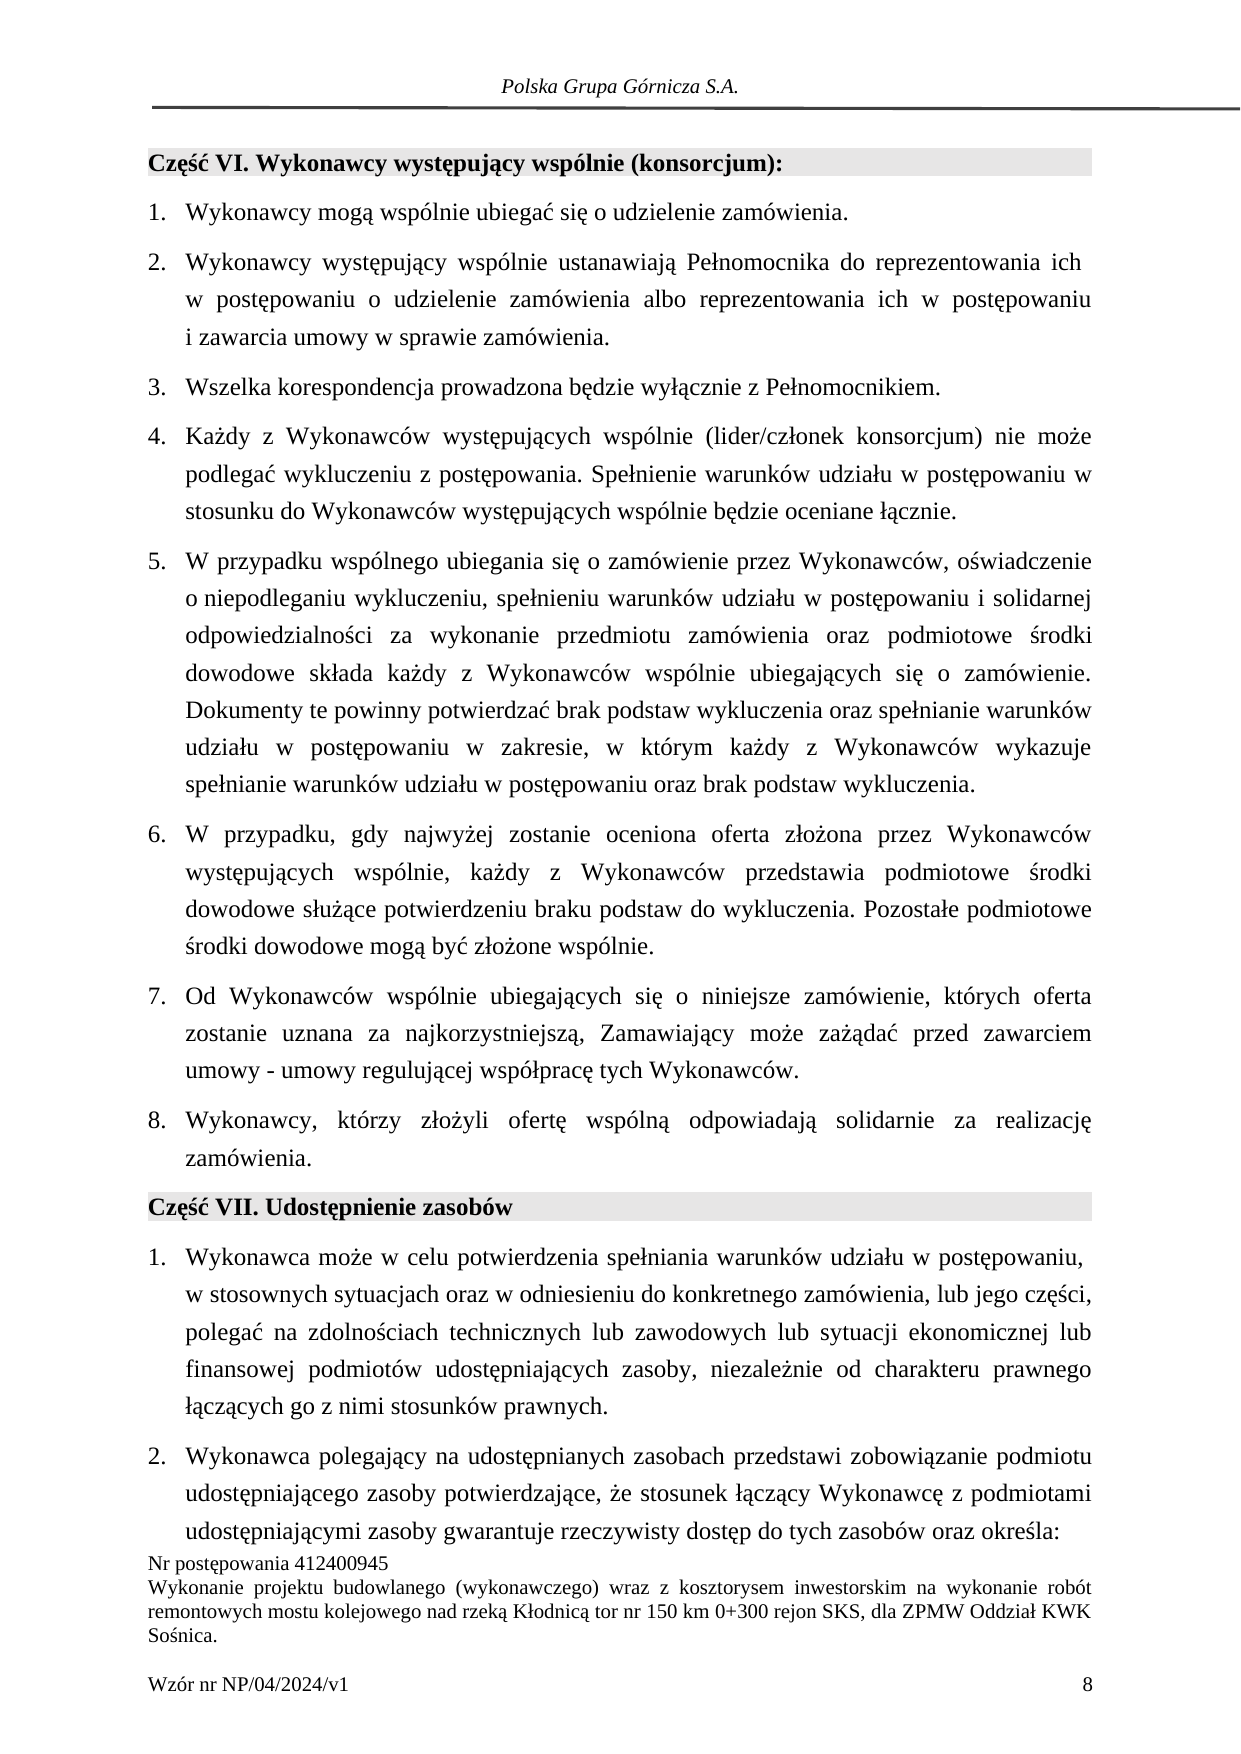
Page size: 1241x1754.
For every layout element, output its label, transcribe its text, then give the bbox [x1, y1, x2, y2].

list Wykonawcy występujący wspólnie ustanawiają Pełnomocnika do reprezentowania ich w postępowaniu o udzielenie zamówienia albo reprezentowania ich w postępowaniu i zawarcia umowy w sprawie zamówienia. [148, 247, 1092, 351]
list Wykonawca może w celu potwierdzenia spełniania warunków udziału w postępowaniu, w stosownych sytuacjach oraz w odniesieniu do konkretnego zamówienia, lub jego części, polegać na zdolnościach technicznych lub zawodowych lub sytuacji ekonomicznej lub finansowej podmiotów udostępniających zasoby, niezależnie od charakteru prawnego łączących go z nimi stosunków prawnych. [148, 1242, 1092, 1420]
list Od Wykonawców wspólnie ubiegających się o niniejsze zamówienie, których oferta zostanie uznana za najkorzystniejszą, Zamawiający może zażądać przed zawarciem umowy - umowy regulującej współpracę tych Wykonawców. [148, 981, 1092, 1084]
list W przypadku wspólnego ubiegania się o zamówienie przez Wykonawców, oświadczenie o niepodleganiu wykluczeniu, spełnieniu warunków udziału w postępowaniu i solidarnej odpowiedzialności za wykonanie przedmiotu zamówienia oraz podmiotowe środki dowodowe składa każdy z Wykonawców wspólnie ubiegających się o zamówienie. Dokumenty te powinny potwierdzać brak podstaw wykluczenia oraz spełnianie warunków udziału w postępowaniu w zakresie, w którym każdy z Wykonawców wykazuje spełnianie warunków udziału w postępowaniu oraz brak podstaw wykluczenia. [148, 546, 1092, 798]
list W przypadku, gdy najwyżej zostanie oceniona oferta złożona przez Wykonawców występujących wspólnie, każdy z Wykonawców przedstawia podmiotowe środki dowodowe służące potwierdzeniu braku podstaw do wykluczenia. Pozostałe podmiotowe środki dowodowe mogą być złożone wspólnie. [148, 819, 1092, 960]
list Każdy z Wykonawców występujących wspólnie (lider/członek konsorcjum) nie może podlegać wykluczeniu z postępowania. Spełnienie warunków udziału w postępowaniu w stosunku do Wykonawców występujących wspólnie będzie oceniane łącznie. [148, 421, 1092, 525]
list Wszelka korespondencja prowadzona będzie wyłącznie z Pełnomocnikiem. [148, 372, 1092, 400]
list Wykonawcy mogą wspólnie ubiegać się o udzielenie zamówienia. [148, 197, 1092, 226]
list Wykonawca polegający na udostępnianych zasobach przedstawi zobowiązanie podmiotu udostępniającego zasoby potwierdzające, że stosunek łączący Wykonawcę z podmiotami udostępniającymi zasoby gwarantuje rzeczywisty dostęp do tych zasobów oraz określa: [148, 1441, 1092, 1544]
subtitle Część VI. Wykonawcy występujący wspólnie (konsorcjum): [148, 148, 1092, 176]
list Wykonawcy, którzy złożyli ofertę wspólną odpowiadają solidarnie za realizację zamówienia. [148, 1105, 1092, 1171]
subtitle Część VII. Udostępnienie zasobów [148, 1192, 1092, 1221]
